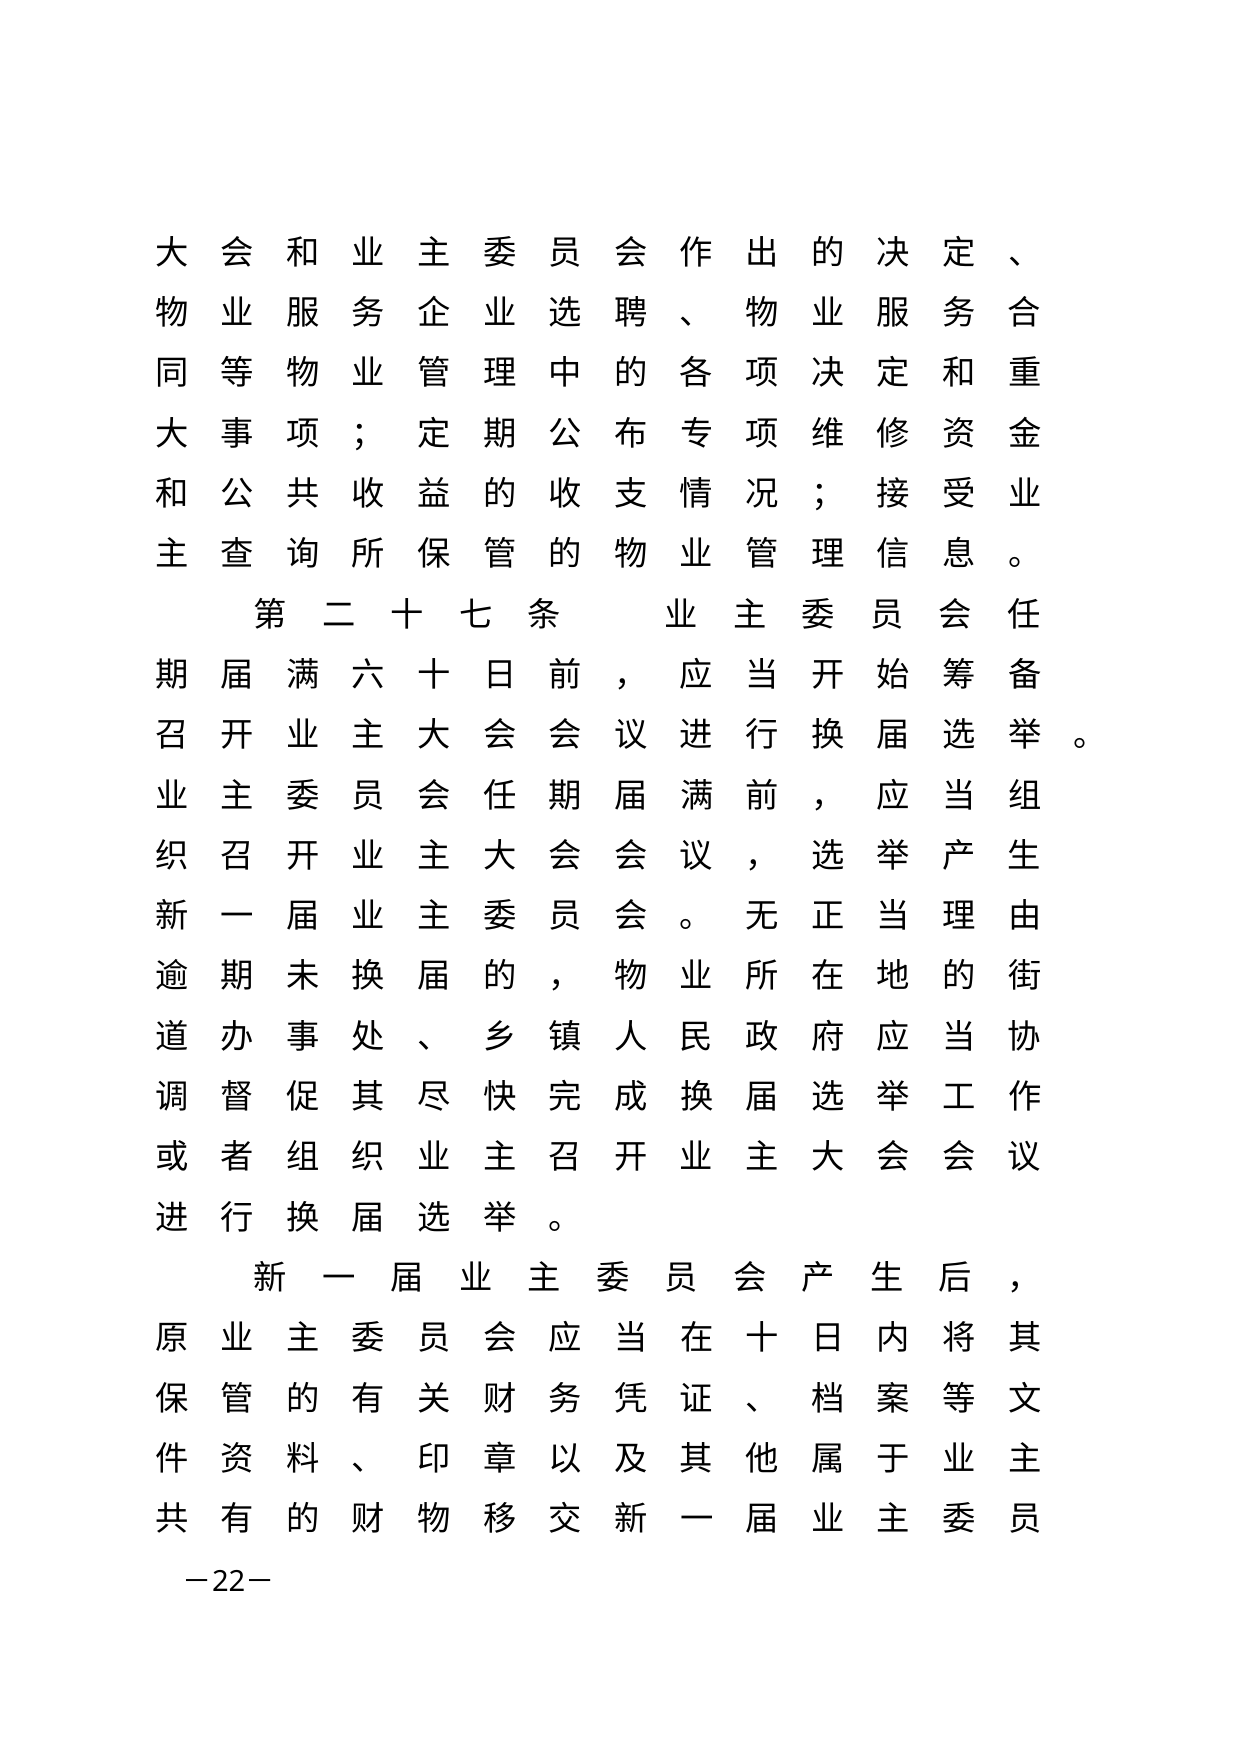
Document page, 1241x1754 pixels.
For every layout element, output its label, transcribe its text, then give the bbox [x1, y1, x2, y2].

text 新一届业主委员会产生后，原业主委员会应当在十日内将其保管的有关财务凭证、档案等文件资料、印章以及其他属于业主共有的财物移交新一届业主委员会，并做好其他交接工作。 [155, 1245, 1073, 1546]
text 第二十七条 业主委员会任期届满六十日前，应当开始筹备召开业主大会会议进行换届选举。业主委员会任期届满前，应当组织召开业主大会会议，选举产生新一届业主委员会。无正当理由逾期未换届的，物业所在地的街道办事处、乡镇人民政府应当协调督促其尽快完成换届选举工作或者组织业主召开业主大会会议进行换届选举。 [155, 581, 1073, 1245]
text 业主委员会应当建立信息公开制度，按照规定及时公布业主大会和业主委员会作出的决定、物业服务企业选聘、物业服务合同等物业管理中的各项决定和重大事项；定期公布专项维修资金和公共收益的收支情况；接受业主查询所保管的物业管理信息。 [155, 219, 1073, 581]
